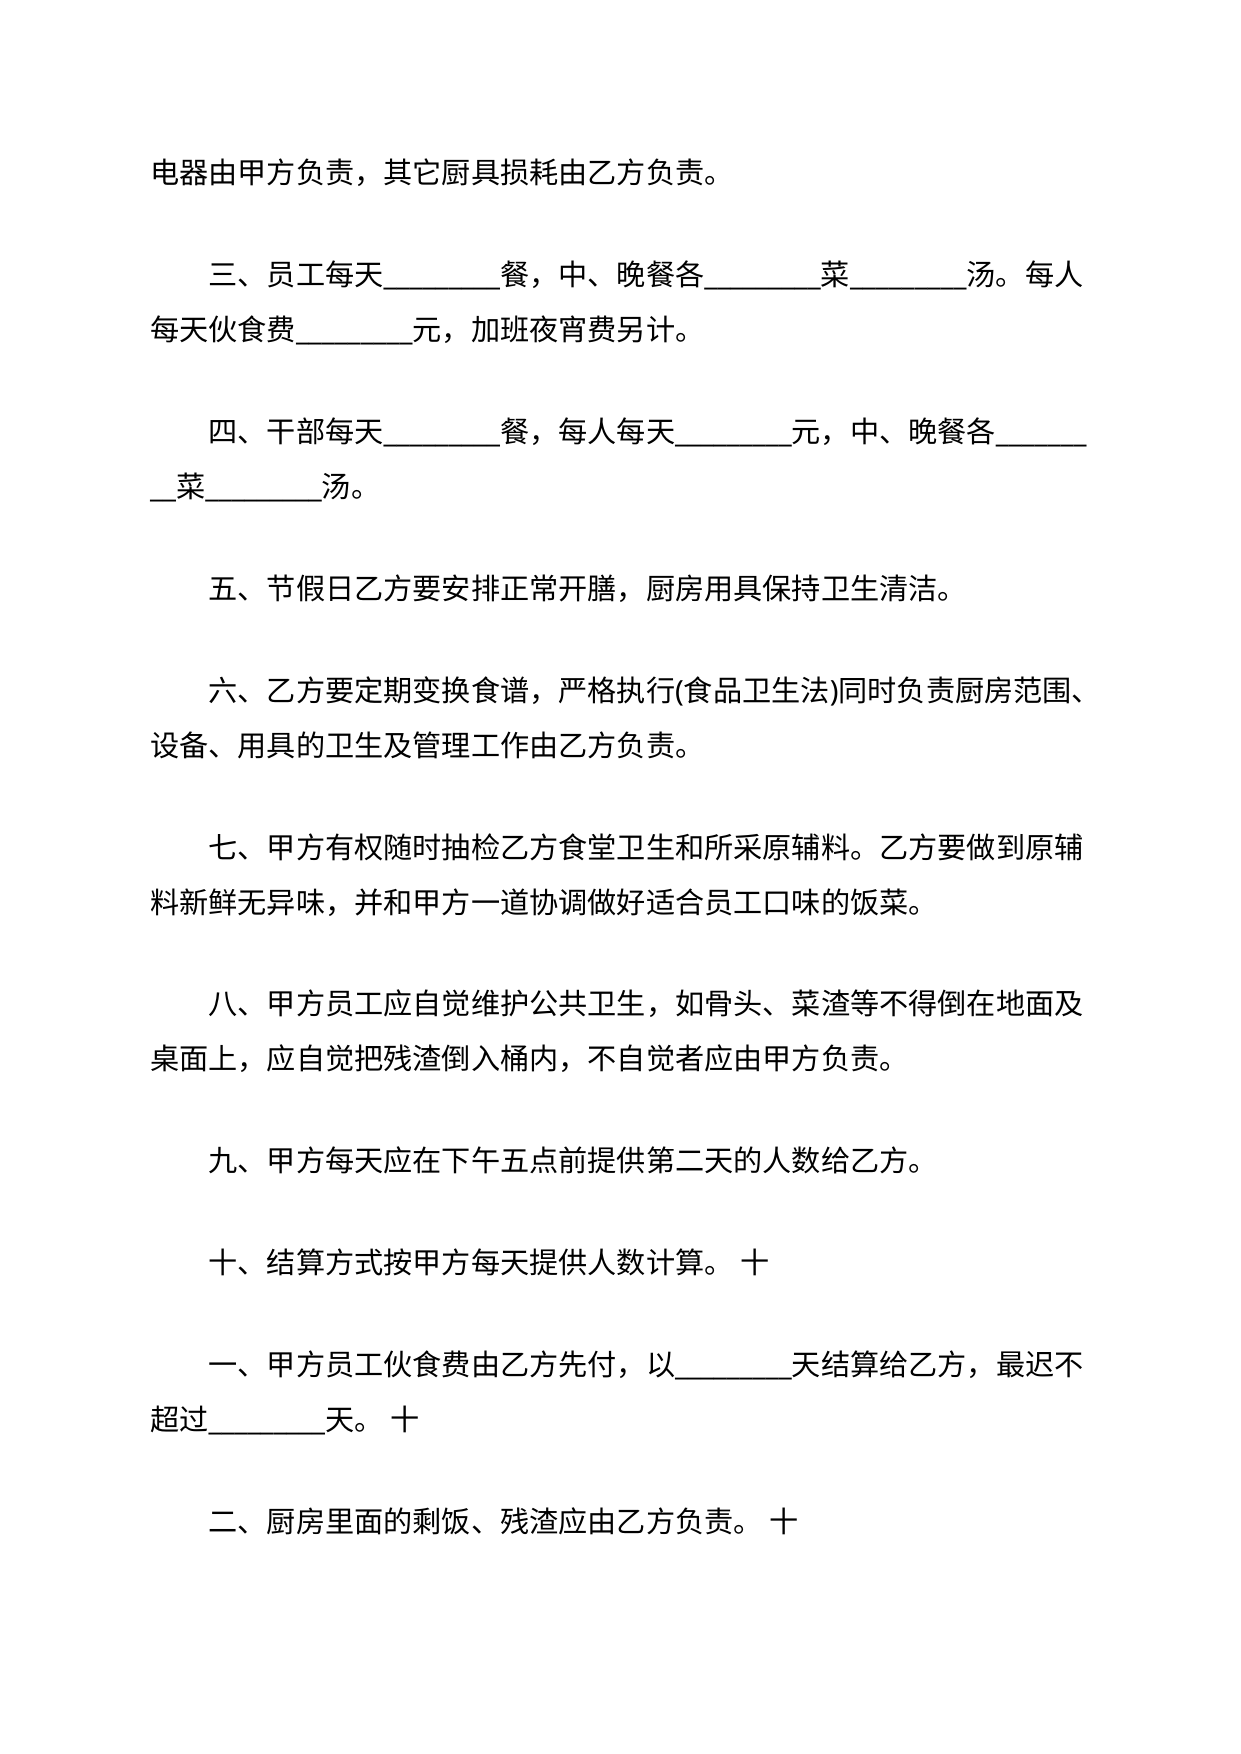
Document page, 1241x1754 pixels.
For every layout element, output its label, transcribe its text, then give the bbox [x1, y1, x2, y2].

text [150, 150, 1090, 192]
text 三、员工每天_________餐，中、晚餐各_________菜_________汤。每人每天伙食费_________元，加班夜宵费另计。 [150, 252, 1090, 349]
text 八、甲方员工应自觉维护公共卫生，如骨头、菜渣等不得倒在地面及桌面上，应自觉把残渣倒入桶内，不自觉者应由甲方负责。 [150, 981, 1090, 1078]
text 二、厨房里面的剩饭、残渣应由乙方负责。 十 [150, 1498, 1090, 1540]
text 一、甲方员工伙食费由乙方先付，以_________天结算给乙方，最迟不超过_________天。 十 [150, 1341, 1090, 1438]
text 四、干部每天_________餐，每人每天_________元，中、晚餐各_________菜_________汤。 [150, 409, 1090, 506]
text 十、结算方式按甲方每天提供人数计算。 十 [150, 1239, 1090, 1282]
text 六、乙方要定期变换食谱，严格执行(食品卫生法)同时负责厨房范围、设备、用具的卫生及管理工作由乙方负责。 [150, 667, 1090, 765]
text 七、甲方有权随时抽检乙方食堂卫生和所采原辅料。乙方要做到原辅料新鲜无异味，并和甲方一道协调做好适合员工口味的饭菜。 [150, 824, 1090, 921]
text 五、节假日乙方要安排正常开膳，厨房用具保持卫生清洁。 [150, 566, 1090, 608]
text 九、甲方每天应在下午五点前提供第二天的人数给乙方。 [150, 1138, 1090, 1180]
